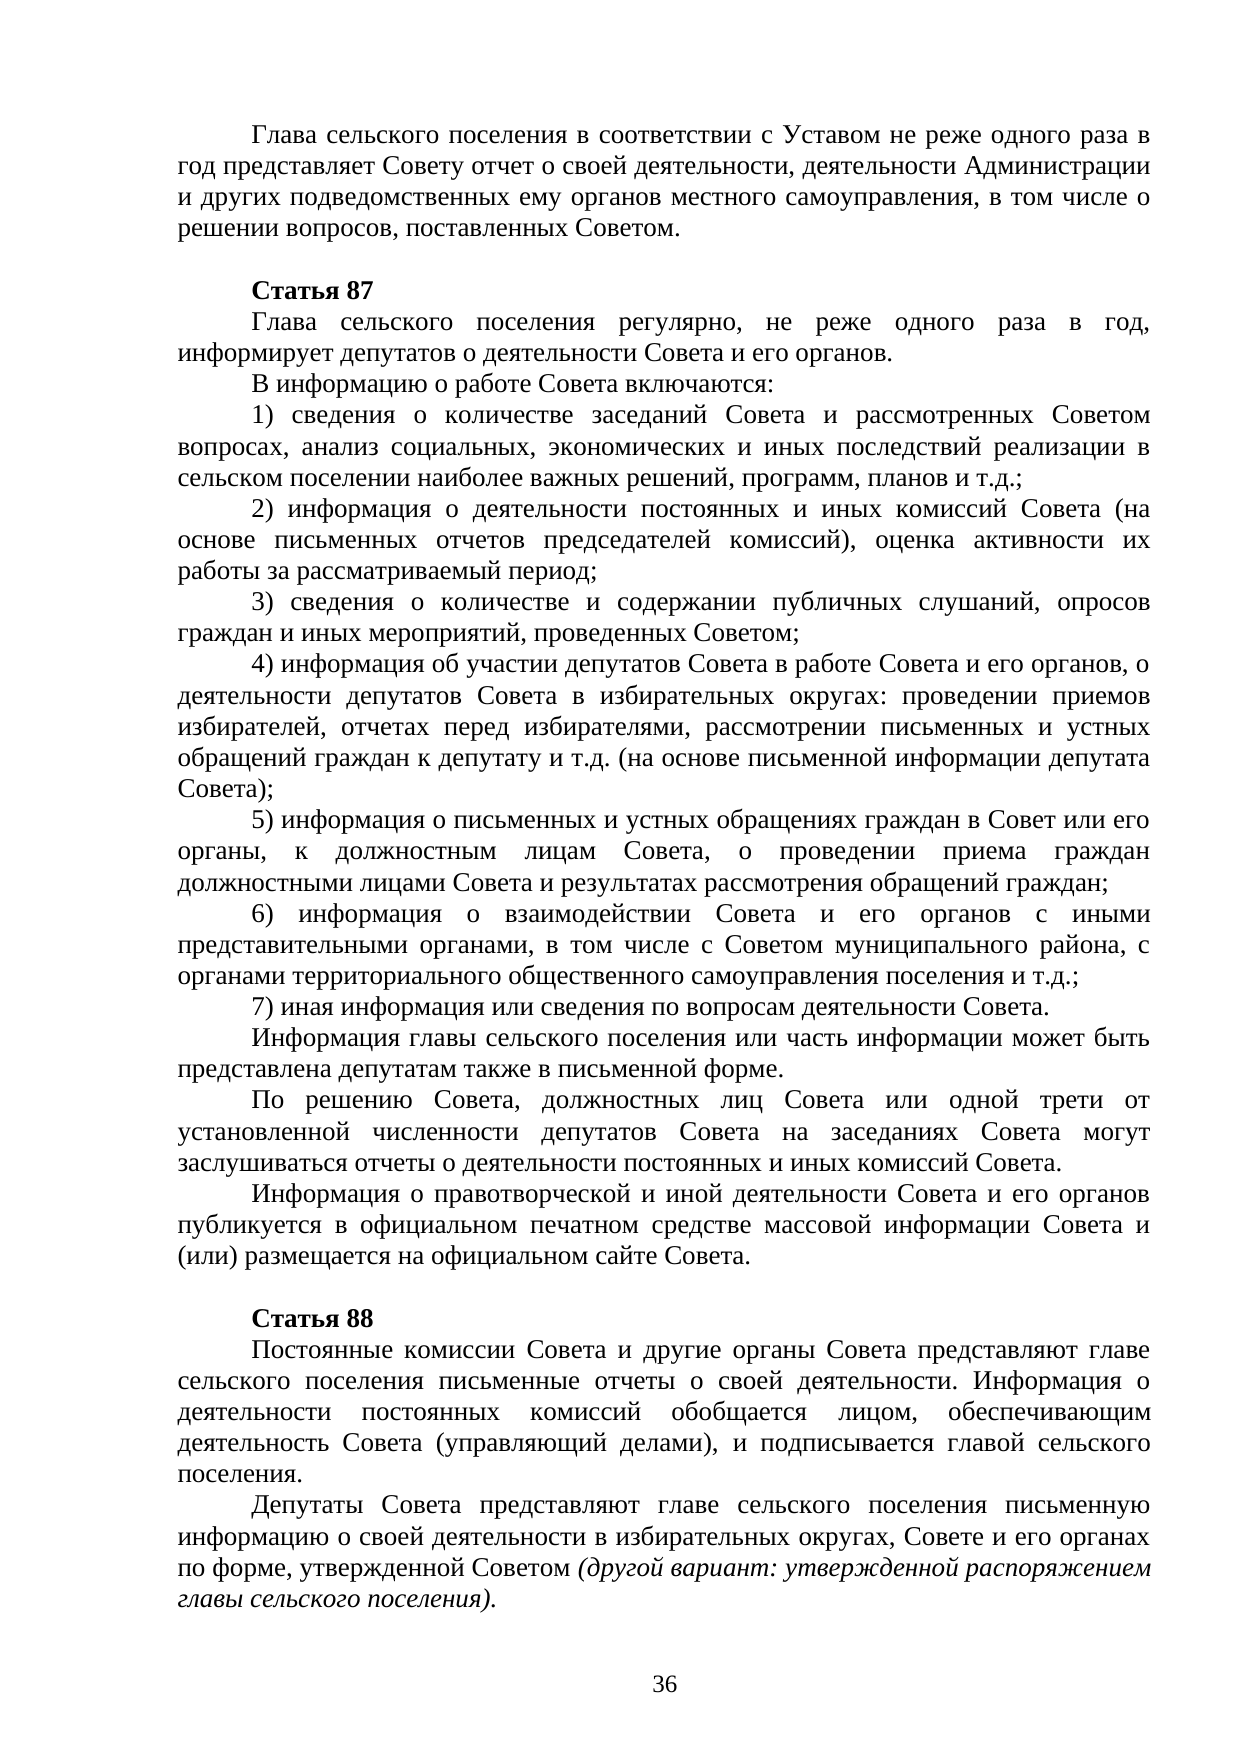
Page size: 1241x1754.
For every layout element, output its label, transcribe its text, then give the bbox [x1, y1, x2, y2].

text Статья 87 [177, 274, 1152, 305]
text Информация о правотворческой и иной деятельности Совета и его органов публикуется в официальном печатном средстве массовой информации Совета и (или) размещается на официальном сайте Совета. [177, 1177, 1152, 1271]
text 6) информация о взаимодействии Совета и его органов с иными представительными органами, в том числе с Советом муниципального района, с органами территориального общественного самоуправления поселения и т.д.; [177, 897, 1152, 990]
text 2) информация о деятельности постоянных и иных комиссий Совета (на основе письменных отчетов председателей комиссий), оценка активности их работы за рассматриваемый период; [177, 492, 1152, 585]
text 5) информация о письменных и устных обращениях граждан в Совет или его органы, к должностным лицам Совета, о проведении приема граждан должностными лицами Совета и результатах рассмотрения обращений граждан; [177, 803, 1152, 897]
text 7) иная информация или сведения по вопросам деятельности Совета. [251, 990, 1152, 1021]
text Глава сельского поселения в соответствии с Уставом не реже одного раза в год представляет Совету отчет о своей деятельности, деятельности Администрации и других подведомственных ему органов местного самоуправления, в том числе о решении вопросов, поставленных Советом. [177, 118, 1152, 243]
text Депутаты Совета представляют главе сельского поселения письменную информацию о своей деятельности в избирательных округах, Совете и его органах по форме, утвержденной Советом (другой вариант: утвержденной распоряжением главы сельского поселения). [177, 1488, 1152, 1613]
text По решению Совета, должностных лиц Совета или одной трети от установленной численности депутатов Совета на заседаниях Совета могут заслушиваться отчеты о деятельности постоянных и иных комиссий Совета. [177, 1084, 1152, 1177]
text 1) сведения о количестве заседаний Совета и рассмотренных Советом вопросах, анализ социальных, экономических и иных последствий реализации в сельском поселении наиболее важных решений, программ, планов и т.д.; [177, 398, 1152, 492]
text Постоянные комиссии Совета и другие органы Совета представляют главе сельского поселения письменные отчеты о своей деятельности. Информация о деятельности постоянных комиссий обобщается лицом, обеспечивающим деятельность Совета (управляющий делами), и подписывается главой сельского поселения. [177, 1333, 1152, 1488]
text Информация главы сельского поселения или часть информации может быть представлена депутатам также в письменной форме. [177, 1021, 1152, 1084]
text 3) сведения о количестве и содержании публичных слушаний, опросов граждан и иных мероприятий, проведенных Советом; [177, 585, 1152, 648]
text 4) информация об участии депутатов Совета в работе Совета и его органов, о деятельности депутатов Совета в избирательных округах: проведении приемов избирателей, отчетах перед избирателями, рассмотрении письменных и устных обращений граждан к депутату и т.д. (на основе письменной информации депутата Совета); [177, 648, 1152, 803]
text Статья 88 [177, 1302, 1152, 1333]
text В информацию о работе Совета включаются: [177, 367, 1152, 398]
text Глава сельского поселения регулярно, не реже одного раза в год, информирует депутатов о деятельности Совета и его органов. [177, 305, 1152, 367]
